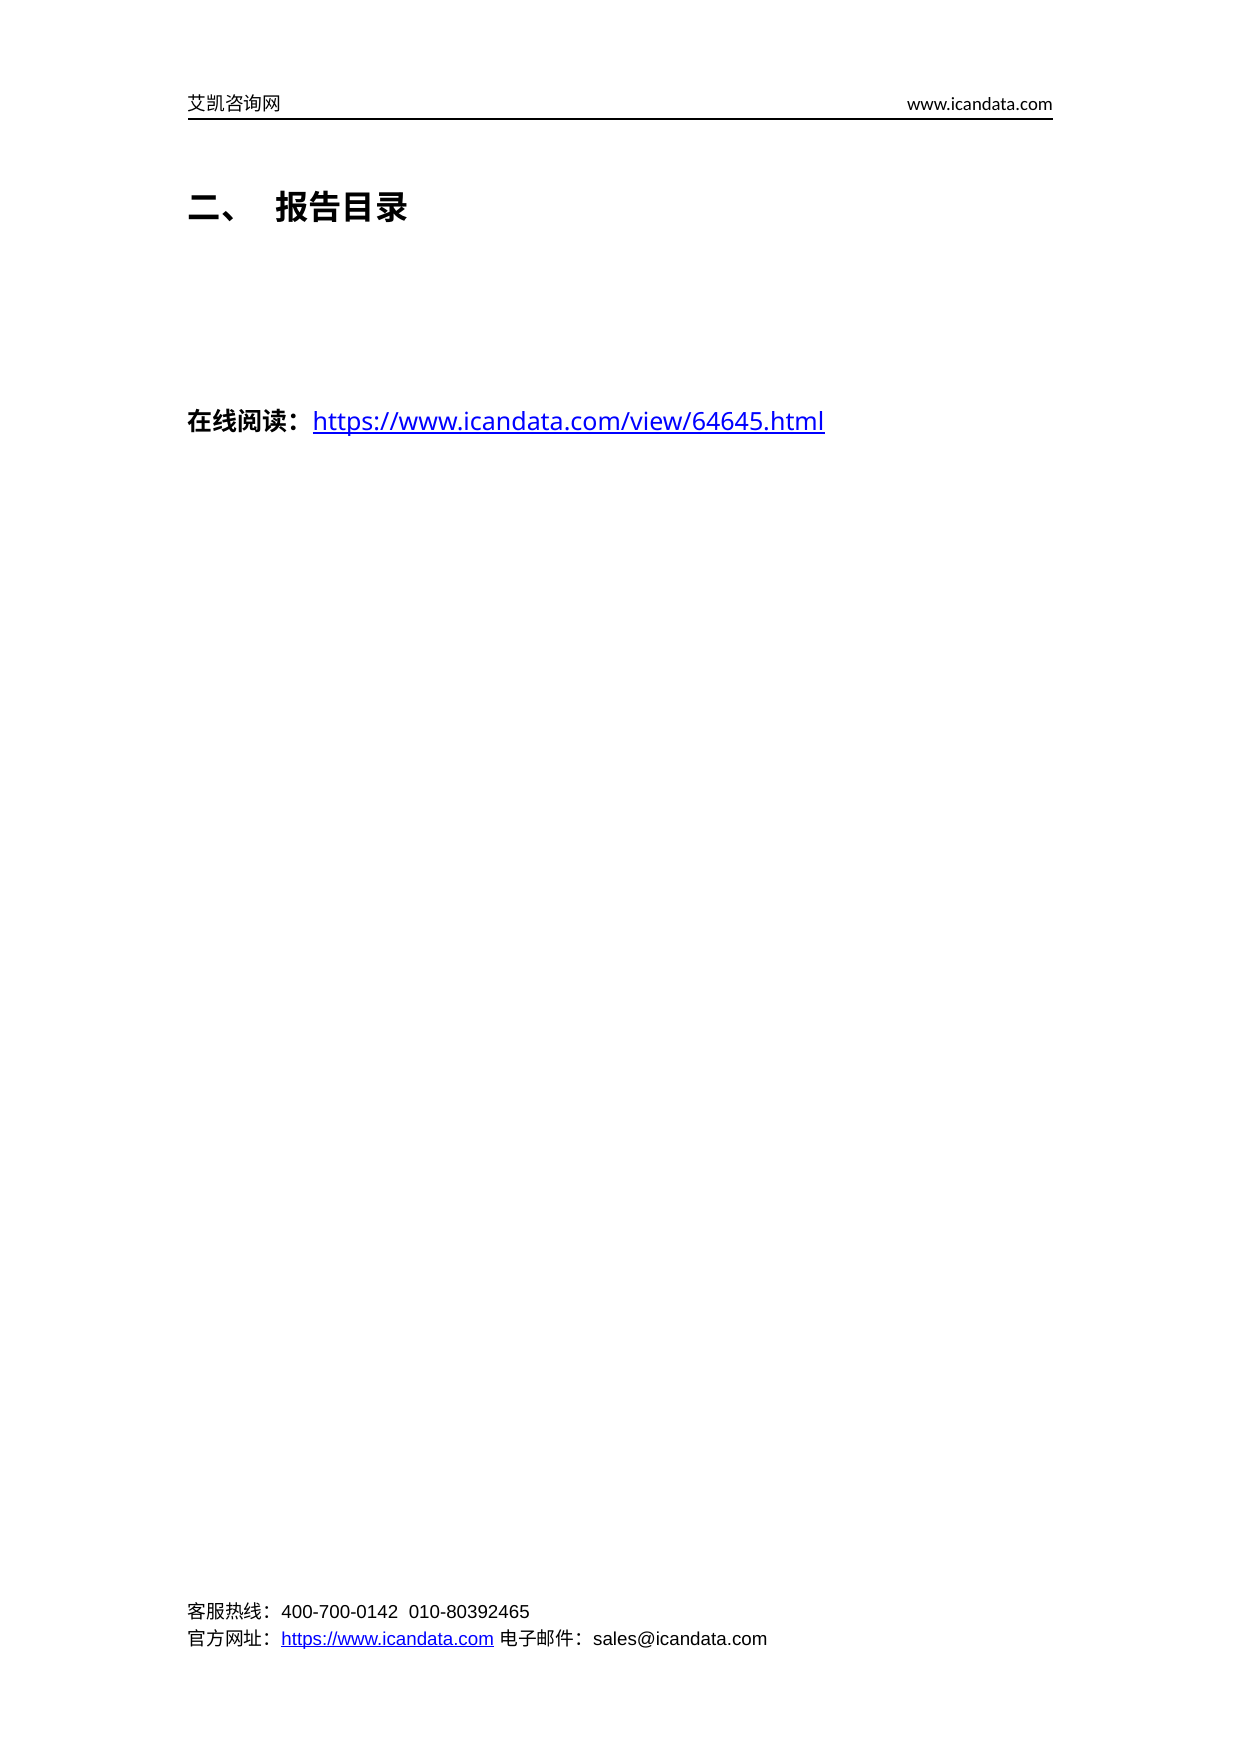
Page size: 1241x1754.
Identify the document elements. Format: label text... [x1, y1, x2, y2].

text 在线阅读：https://www.icandata.com/view/64645.html [187, 387, 1053, 452]
subtitle 报告目录 [187, 172, 1053, 237]
